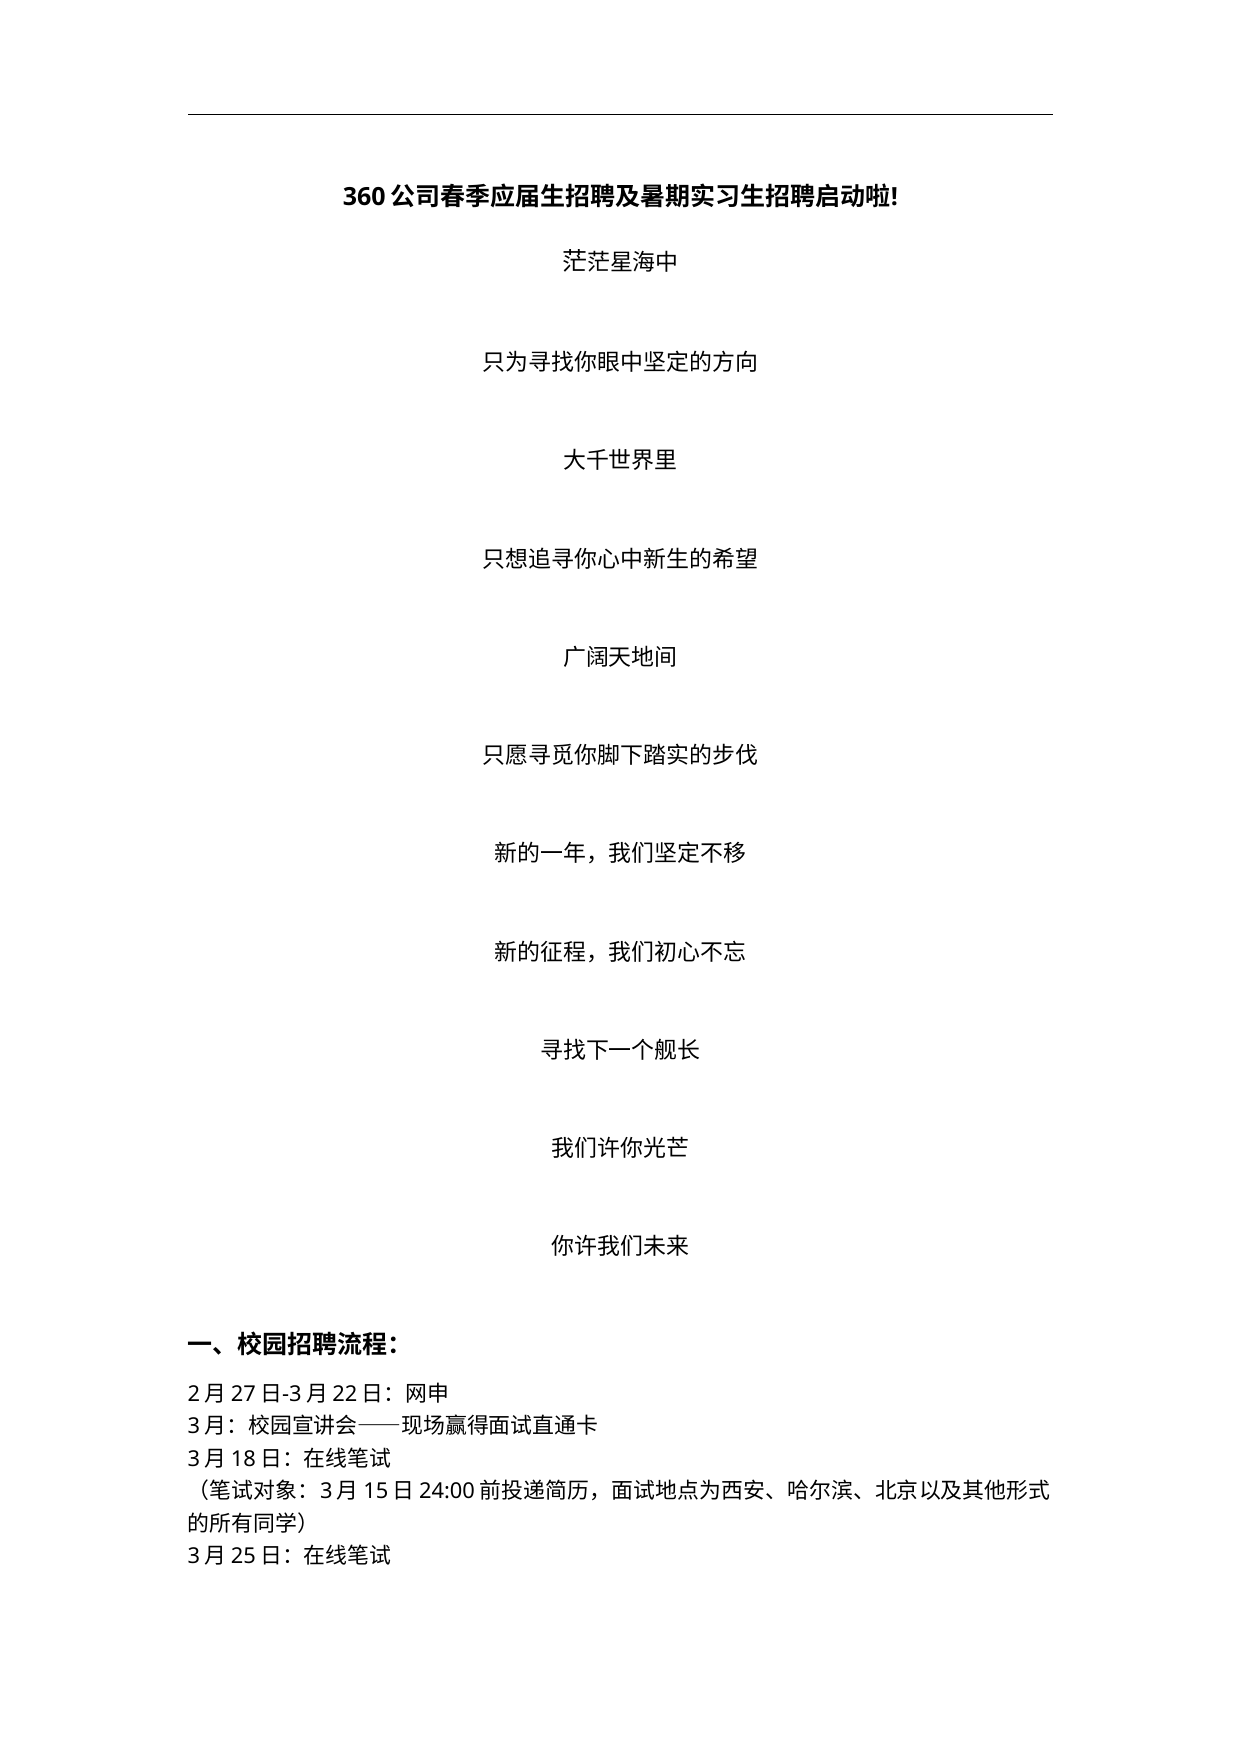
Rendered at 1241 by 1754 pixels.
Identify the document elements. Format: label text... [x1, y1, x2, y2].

text 只为寻找你眼中坚定的方向 [187, 328, 1053, 393]
text 只愿寻觅你脚下踏实的步伐 [187, 721, 1053, 786]
text 新的一年，我们坚定不移 [187, 819, 1053, 884]
text 你许我们未来 [187, 1212, 1053, 1277]
text 广阔天地间 [187, 623, 1053, 688]
text 大千世界里 [187, 426, 1053, 491]
text 茫茫星海中 [187, 227, 1053, 292]
text 我们许你光芒 [187, 1114, 1053, 1179]
text 3月18日：在线笔试 [187, 1441, 1053, 1473]
text 一、校园招聘流程： [187, 1311, 1053, 1376]
text 只想追寻你心中新生的希望 [187, 525, 1053, 590]
text 360公司春季应届生招聘及暑期实习生招聘启动啦! [187, 162, 1053, 227]
text 寻找下一个舰长 [187, 1016, 1053, 1081]
text （笔试对象：3月15日24:00前投递简历，面试地点为西安、哈尔滨、北京以及其他形式的所有同学） [187, 1473, 1053, 1538]
text 新的征程，我们初心不忘 [187, 918, 1053, 983]
text 3月25日：在线笔试 [187, 1538, 1053, 1571]
text 3月：校园宣讲会——现场赢得面试直通卡 [187, 1408, 1053, 1441]
text 2月27日-3月22日：网申 [187, 1376, 1053, 1408]
